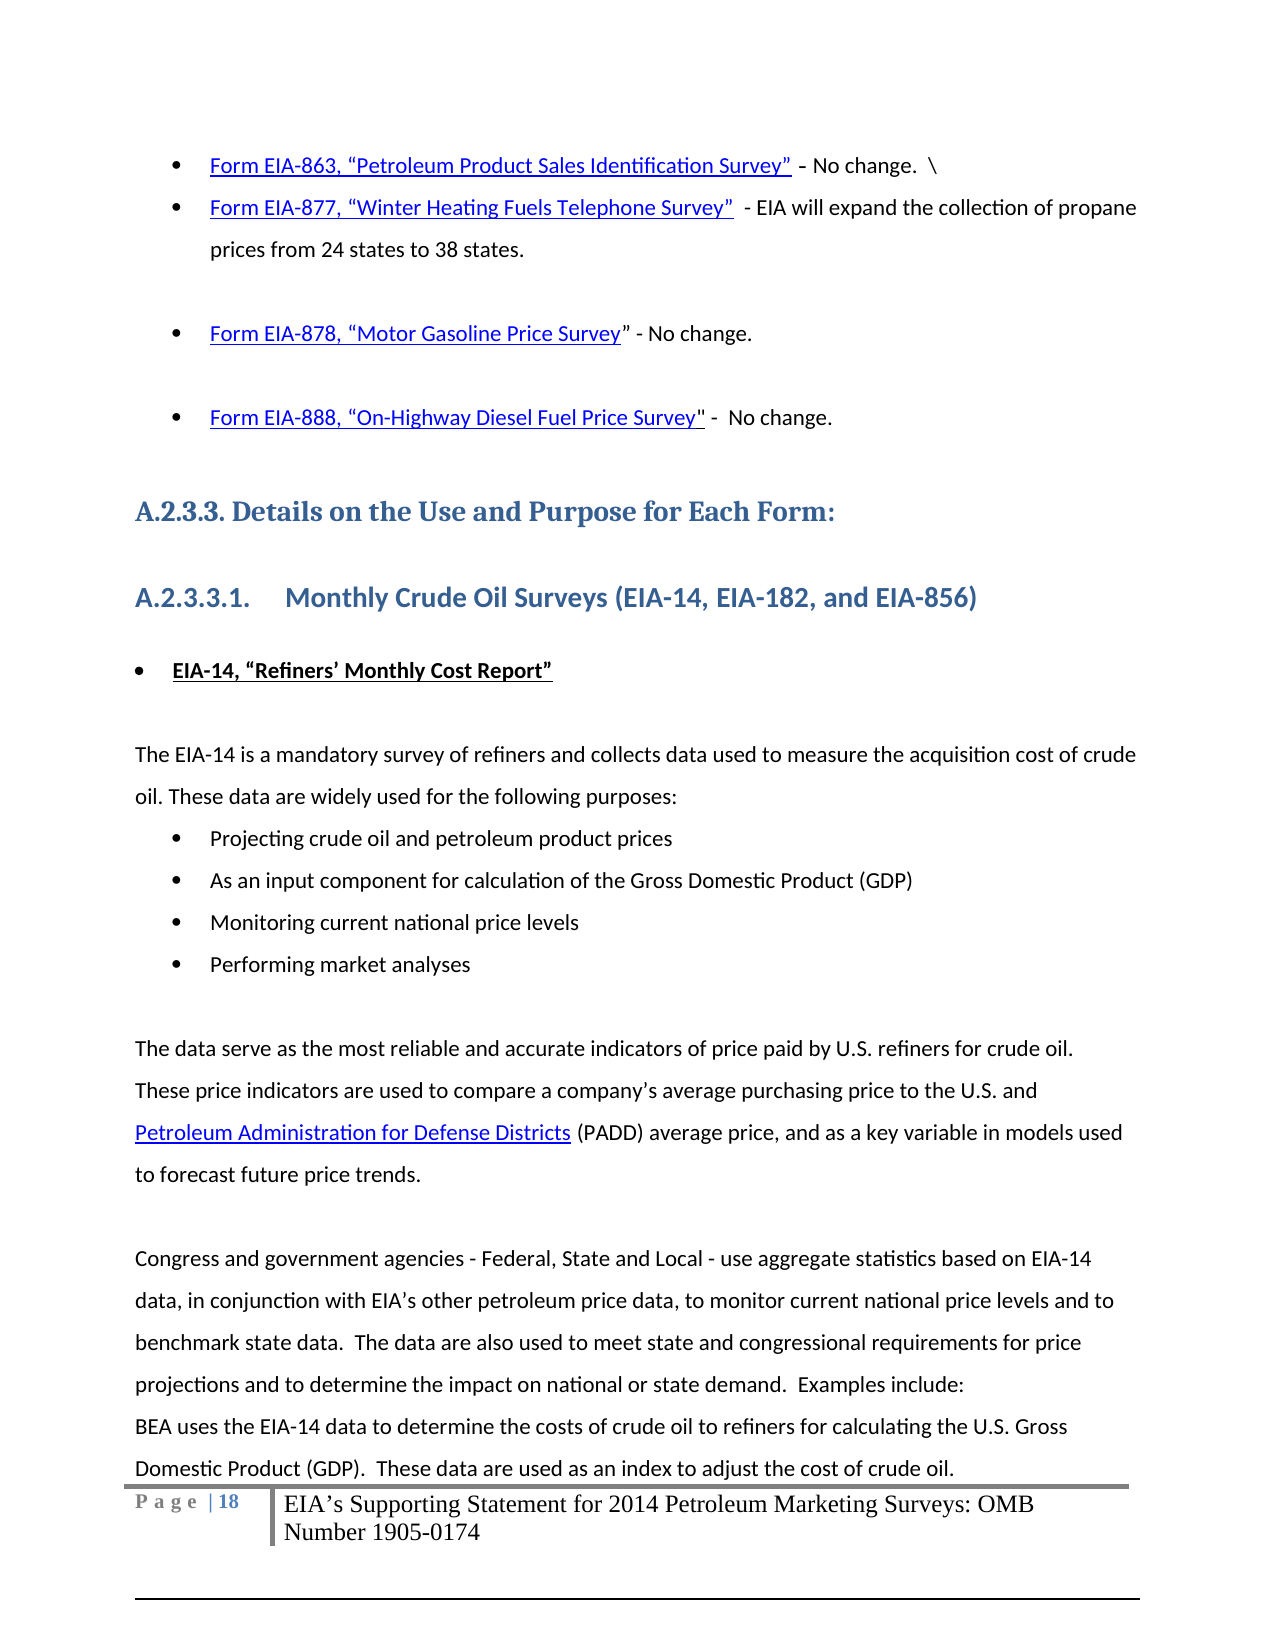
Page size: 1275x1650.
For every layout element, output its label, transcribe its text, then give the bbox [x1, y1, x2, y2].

text The EIA-14 is a mandatory survey of refiners and collects data used to measure the acquisition cost of crude oil. These data are widely used for the following purposes: [135, 741, 1140, 811]
list Monitoring current national price levels [172, 908, 1140, 936]
text The data serve as the most reliable and accurate indicators of price paid by U.S. refiners for crude oil. These price indicators are used to compare a company’s average purchasing price to the U.S. and Petroleum Administration for Defense Districts (PADD) average price, and as a key variable in models used to forecast future price trends. [135, 1034, 1140, 1188]
list Form EIA-877, “Winter Heating Fuels Telephone Survey” - EIA will expand the collection of propane prices from 24 states to 38 states. [172, 193, 1140, 263]
subtitle A.2.3.3. Details on the Use and Purpose for Each Form: [135, 495, 1140, 529]
text Congress and government agencies - Federal, State and Local - use aggregate statistics based on EIA-14 data, in conjunction with EIA’s other petroleum price data, to monitor current national price levels and to benchmark state data. The data are also used to meet state and congressional requirements for price projections and to determine the impact on national or state demand. Examples include: [135, 1244, 1140, 1398]
list Form EIA-888, “On-Highway Diesel Fuel Price Survey" - No change. [172, 403, 1140, 431]
subtitle Monthly Crude Oil Surveys (EIA-14, EIA-182, and EIA-856) [135, 579, 1140, 614]
list Performing market analyses [172, 950, 1140, 978]
list Form EIA-863, “Petroleum Product Sales Identification Survey” - No change. \ [172, 150, 1140, 179]
list Form EIA-878, “Motor Gasoline Price Survey” - No change. [172, 319, 1140, 347]
list As an input component for calculation of the Gross Domestic Product (GDP) [172, 866, 1140, 894]
list Projecting crude oil and petroleum product prices [172, 824, 1140, 852]
text BEA uses the EIA-14 data to determine the costs of crude oil to refiners for calculating the U.S. Gross Domestic Product (GDP). These data are used as an index to adjust the cost of crude oil. [135, 1412, 1125, 1482]
list EIA-14, “Refiners’ Monthly Cost Report” [135, 657, 1140, 684]
